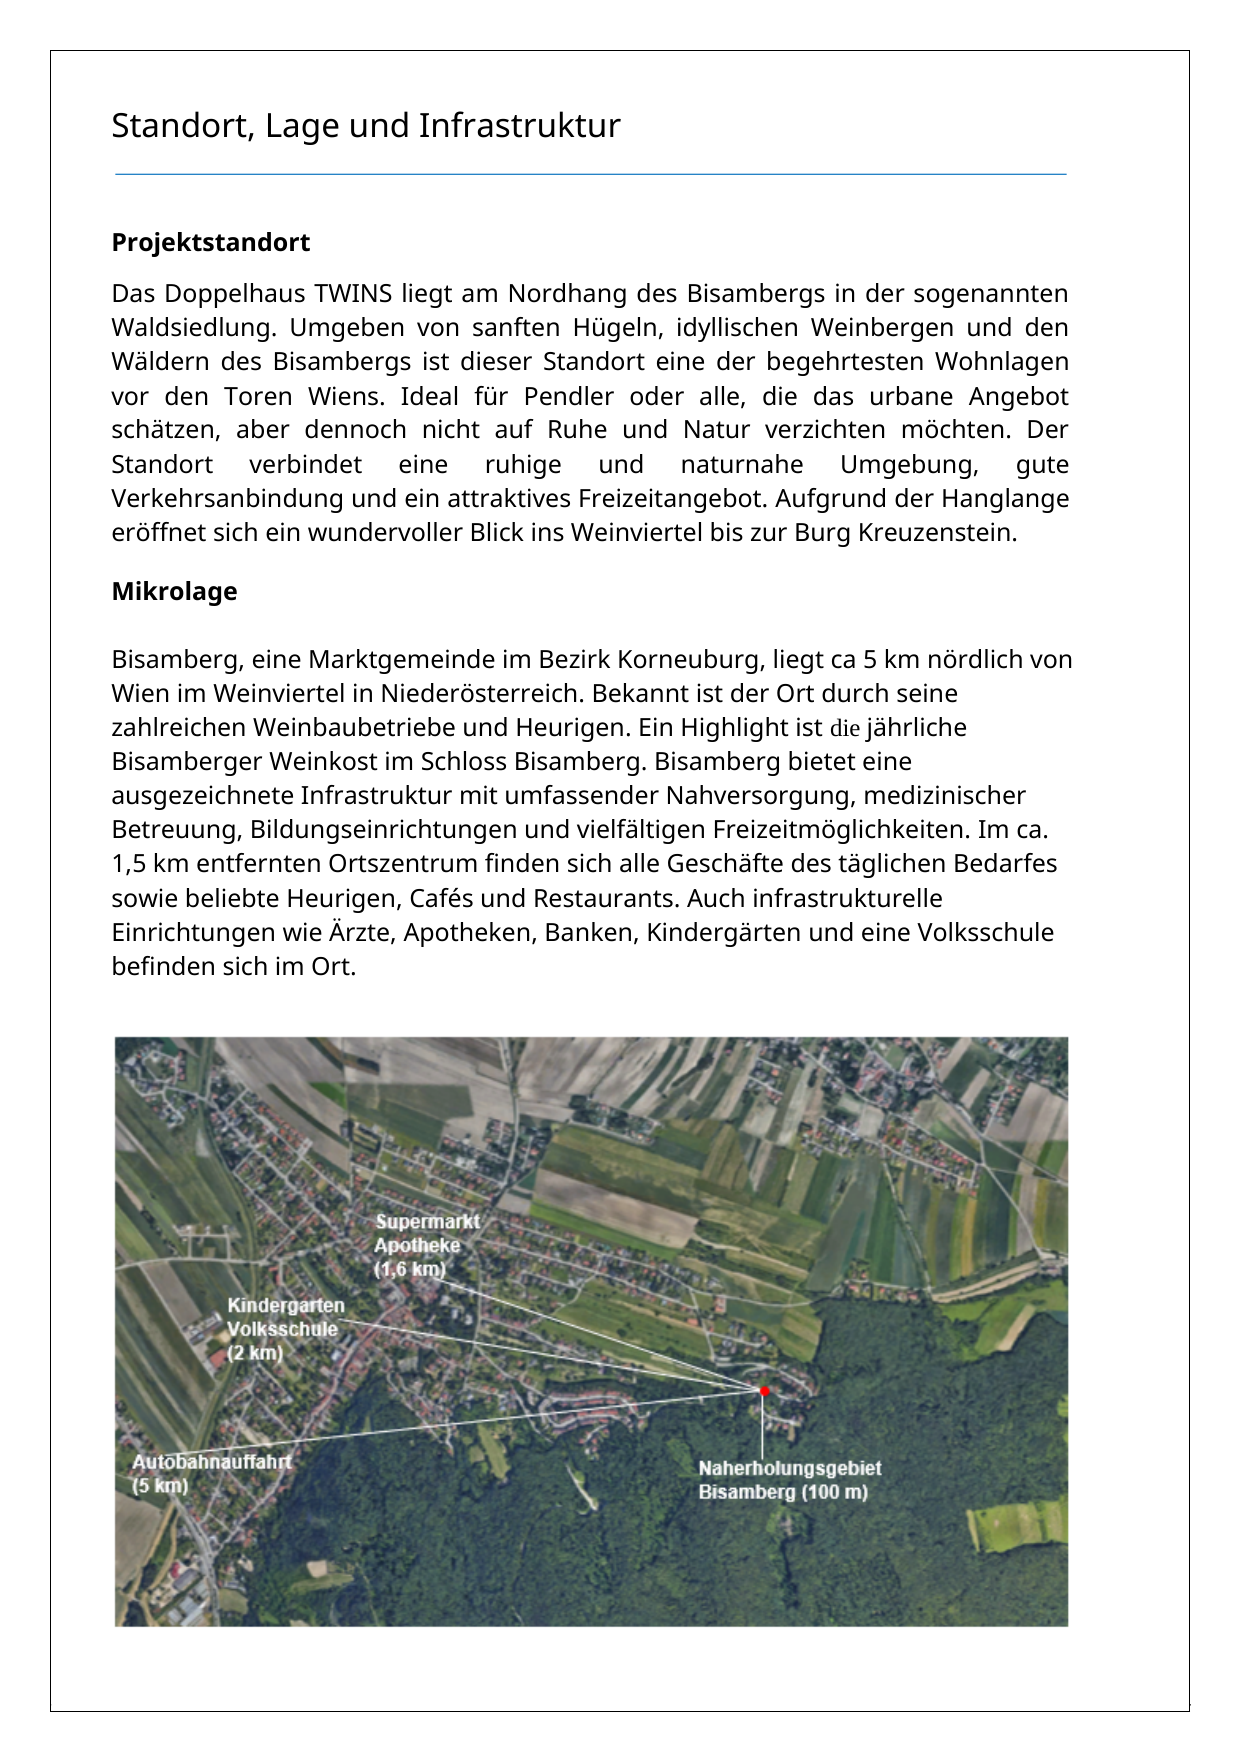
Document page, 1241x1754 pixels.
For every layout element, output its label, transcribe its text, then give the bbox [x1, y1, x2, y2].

text Bisamberg, eine Marktgemeinde im Bezirk Korneuburg, liegt ca 5 km nördlich von Wien im Weinviertel in Niederösterreich. Bekannt ist der Ort durch seine zahlreichen Weinbaubetriebe und Heurigen. Ein Highlight ist die jährliche Bisamberger Weinkost im Schloss Bisamberg. Bisamberg bietet eine ausgezeichnete Infrastruktur mit umfassender Nahversorgung, medizinischer Betreuung, Bildungseinrichtungen und vielfältigen Freizeitmöglichkeiten. ​Im ca. 1,5 km entfernten Ortszentrum finden sich alle Geschäfte des täglichen Bedarfes sowie beliebte Heurigen, Cafés und Restaurants. Auch infrastrukturelle Einrichtungen wie Ärzte, Apotheken, Banken, Kindergärten und eine Volksschule befinden sich im Ort. [111, 642, 1078, 982]
text Standort, Lage und Infrastruktur [52, 102, 1078, 148]
text Projektstandort [52, 224, 1078, 258]
text Das Doppelhaus TWINS liegt am Nordhang des Bisambergs in der sogenannten Waldsiedlung. Umgeben von sanften Hügeln, idyllischen Weinbergen und den Wäldern des Bisambergs ist dieser Standort eine der begehrtesten Wohnlagen vor den Toren Wiens. Ideal für Pendler oder alle, die das urbane Angebot schätzen, aber dennoch nicht auf Ruhe und Natur verzichten möchten. Der Standort verbindet eine ruhige und naturnahe Umgebung, gute Verkehrsanbindung und ein attraktives Freizeitangebot. Aufgrund der Hanglange eröffnet sich ein wundervoller Blick ins Weinviertel bis zur Burg Kreuzenstein. [111, 276, 1071, 548]
text Mikrolage [111, 573, 1078, 607]
picture [109, 1031, 1075, 1631]
